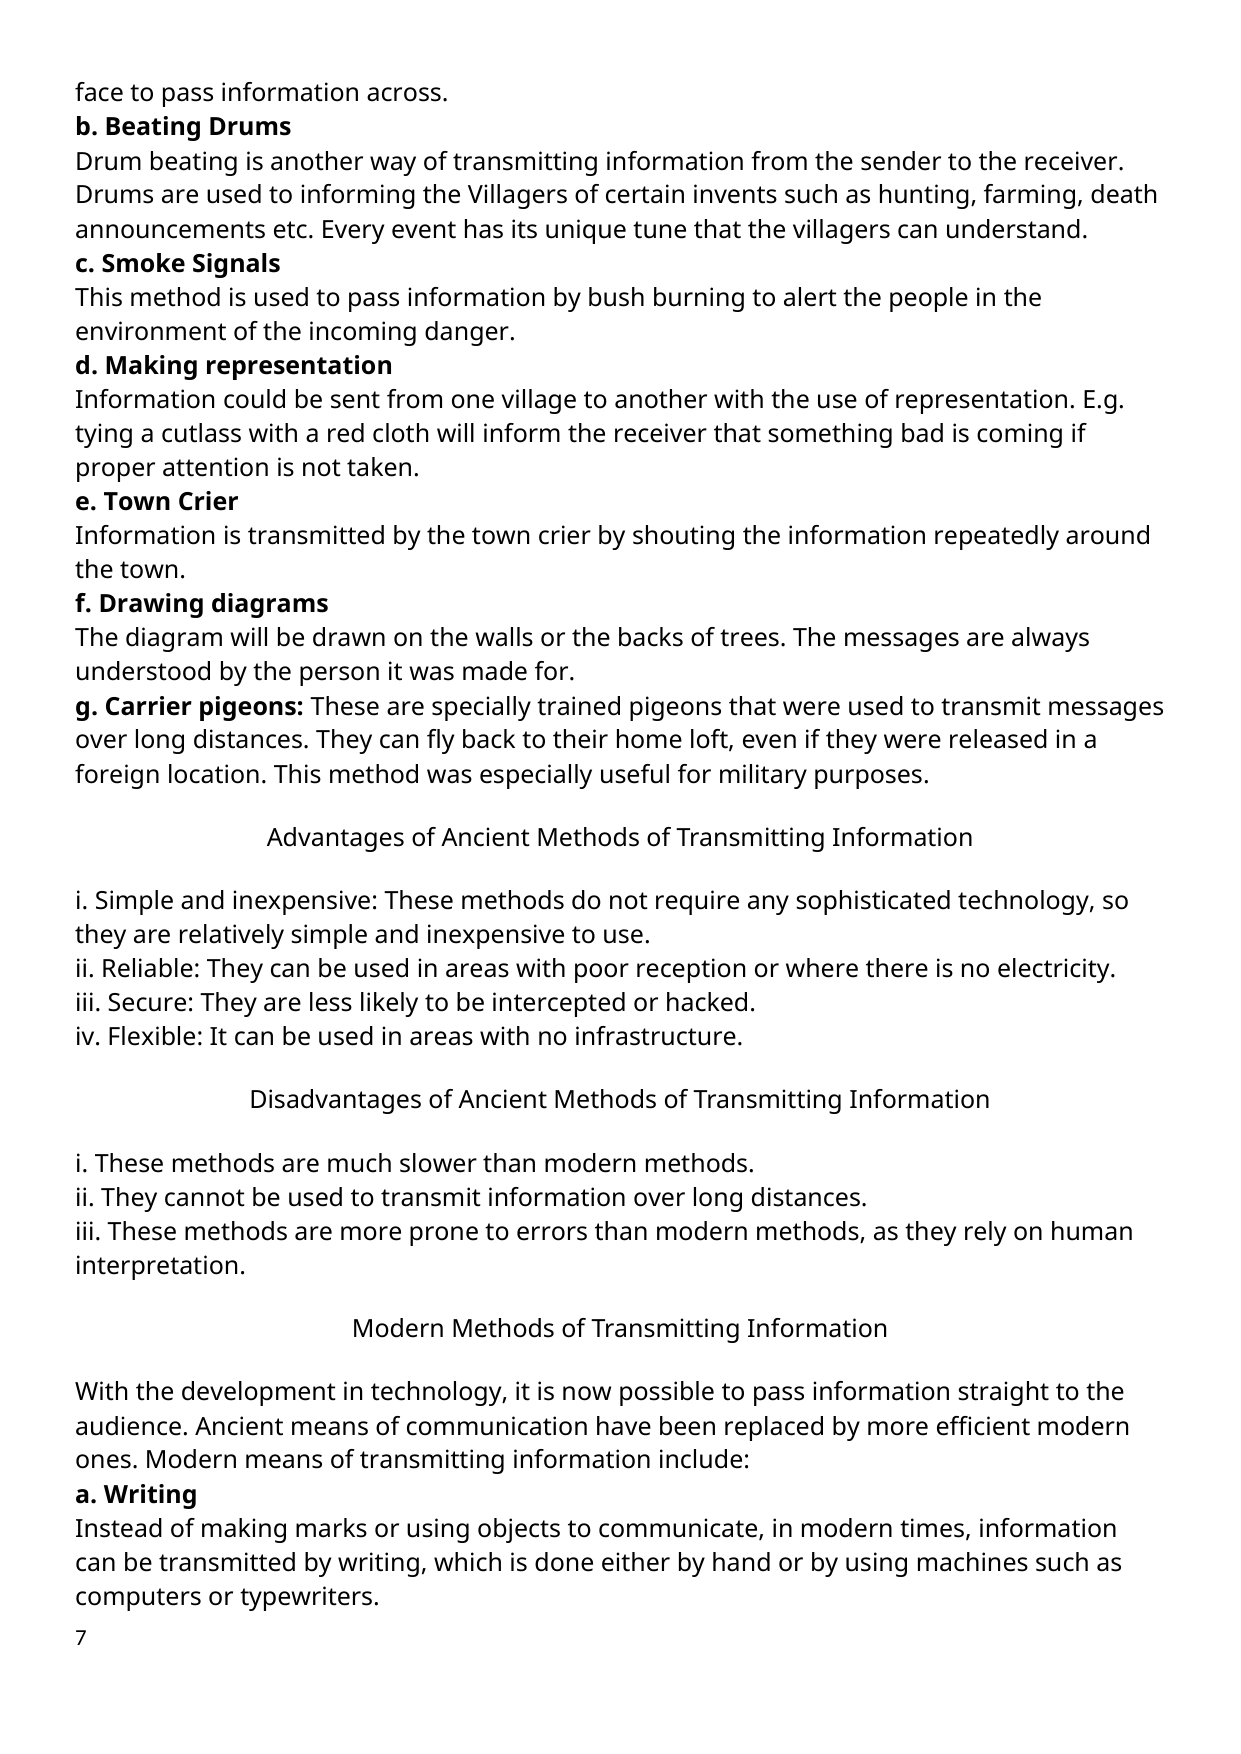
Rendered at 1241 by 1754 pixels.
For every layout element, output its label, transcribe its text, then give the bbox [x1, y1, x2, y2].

subtitle Disadvantages of Ancient Methods of Transmitting Information [75, 1082, 1165, 1116]
text i. Simple and inexpensive: These methods do not require any sophisticated technology, so they are relatively simple and inexpensive to use. ii. Reliable: They can be used in areas with poor reception or where there is no electricity. iii. Secure: They are less likely to be intercepted or hacked. iv. Flexible: It can be used in areas with no infrastructure. [75, 883, 1165, 1053]
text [75, 75, 1165, 790]
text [75, 1374, 1165, 1612]
text i. These methods are much slower than modern methods. ii. They cannot be used to transmit information over long distances. iii. These methods are more prone to errors than modern methods, as they rely on human interpretation. [75, 1145, 1165, 1282]
subtitle Advantages of Ancient Methods of Transmitting Information [75, 819, 1165, 853]
subtitle Modern Methods of Transmitting Information [75, 1311, 1165, 1345]
